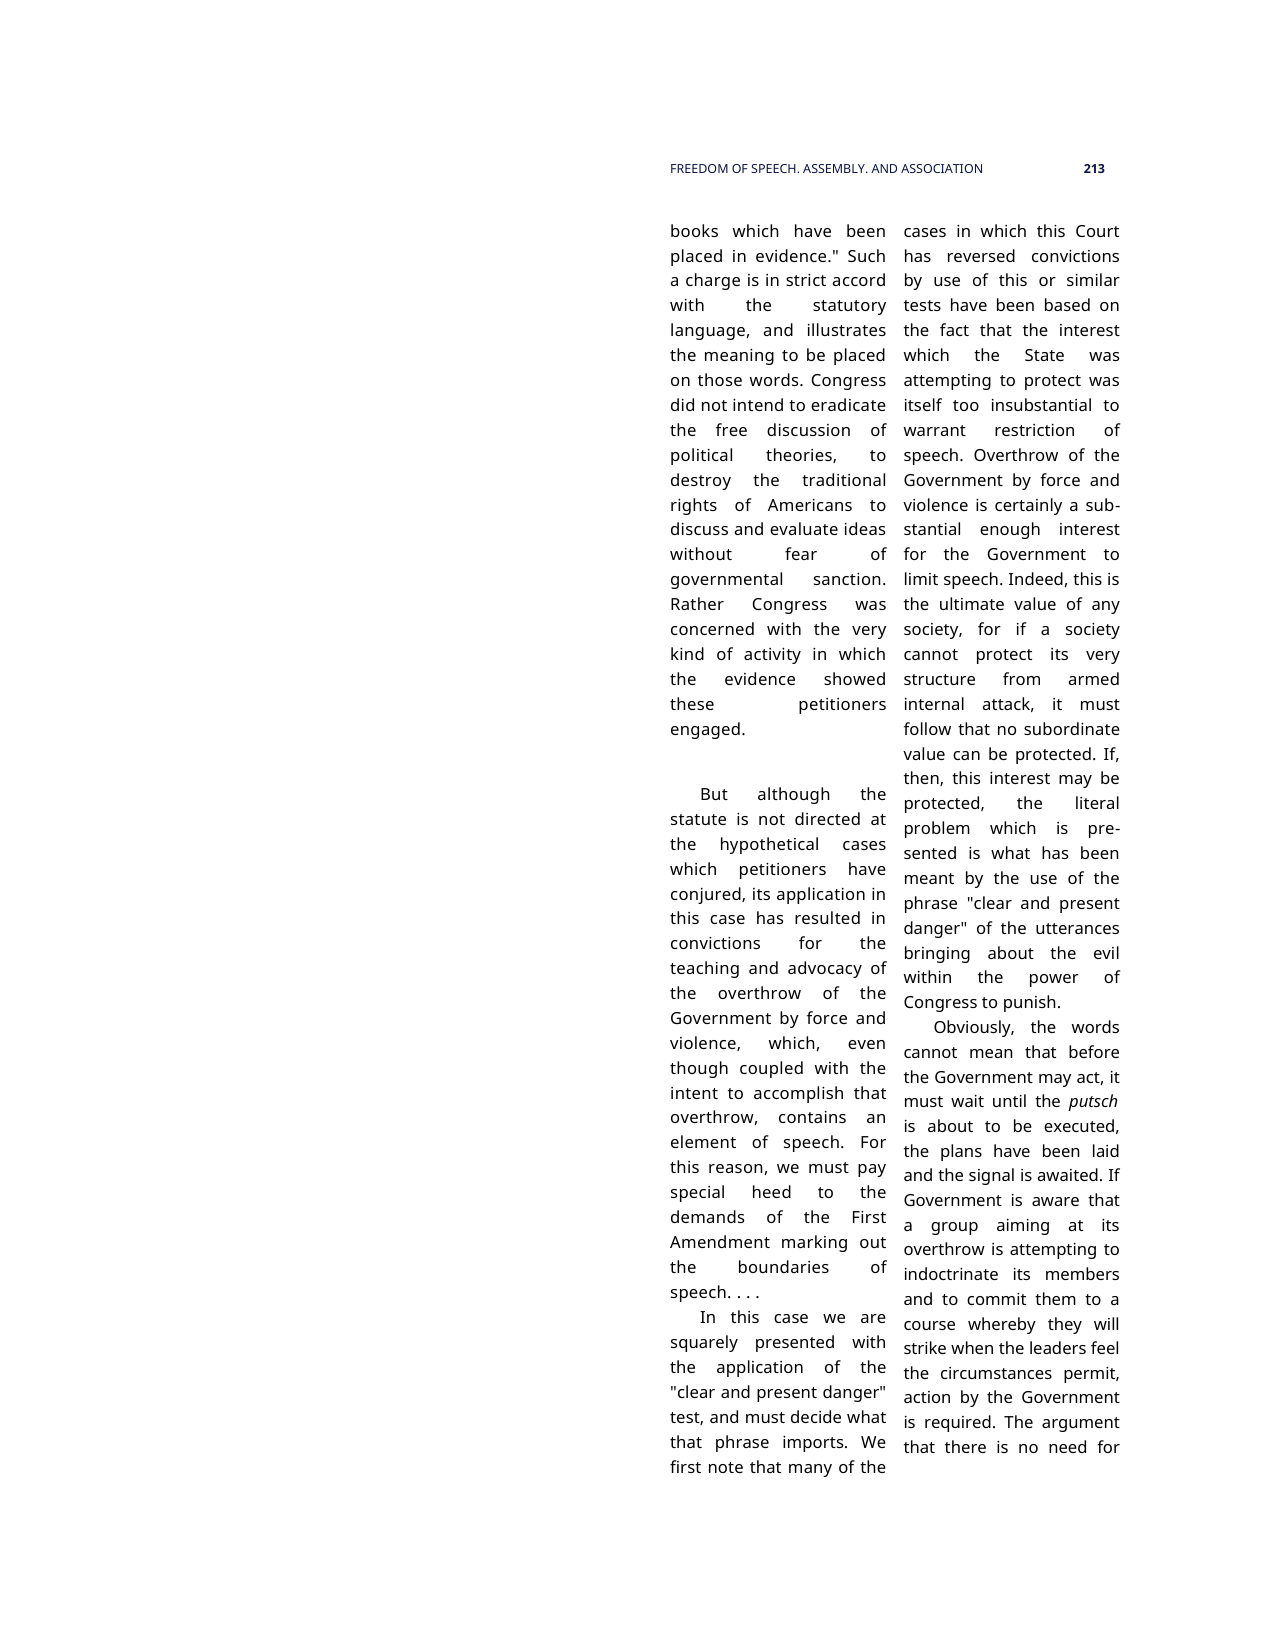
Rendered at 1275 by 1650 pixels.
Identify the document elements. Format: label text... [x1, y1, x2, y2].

text FREEDOM OF SPEECH. ASSEMBLY. AND ASSOCIATION 213 [670, 159, 1120, 177]
text books which have been placed in evidence." Such a charge is in strict accord with the statutory language, and illustrates the meaning to be placed on those words. Congress did not intend to eradicate the free discussion of political theories, to destroy the traditional rights of Americans to discuss and evaluate ideas without fear of governmental sanction. Rather Congress was concerned with the very kind of activity in which the evidence showed these petitioners engaged. [670, 217, 886, 740]
text In this case we are squarely presented with the application of the "clear and present danger" test, and must decide what that phrase imports. We first note that many of the cases in which this Court has reversed convictions by use of this or similar tests have been based on the fact that the interest which the State was attempting to protect was itself too insubstantial to warrant restriction of speech. Overthrow of the Government by force and violence is certainly a substantial enough interest for the Government to limit speech. Indeed, this is the ultimate value of any society, for if a society cannot protect its very structure from armed internal attack, it must follow that no subordinate value can be protected. If, then, this interest may be protected, the literal problem which is presented is what has been meant by the use of the phrase "clear and present danger" of the utterances bringing about the evil within the power of Congress to punish. [903, 217, 1120, 1014]
text But although the statute is not directed at the hypothetical cases which petitioners have conjured, its application in this case has resulted in convictions for the teaching and advocacy of the overthrow of the Government by force and violence, which, even though coupled with the intent to accomplish that overthrow, contains an element of speech. For this reason, we must pay special heed to the demands of the First Amendment marking out the boundaries of speech. . . . [670, 780, 886, 1303]
